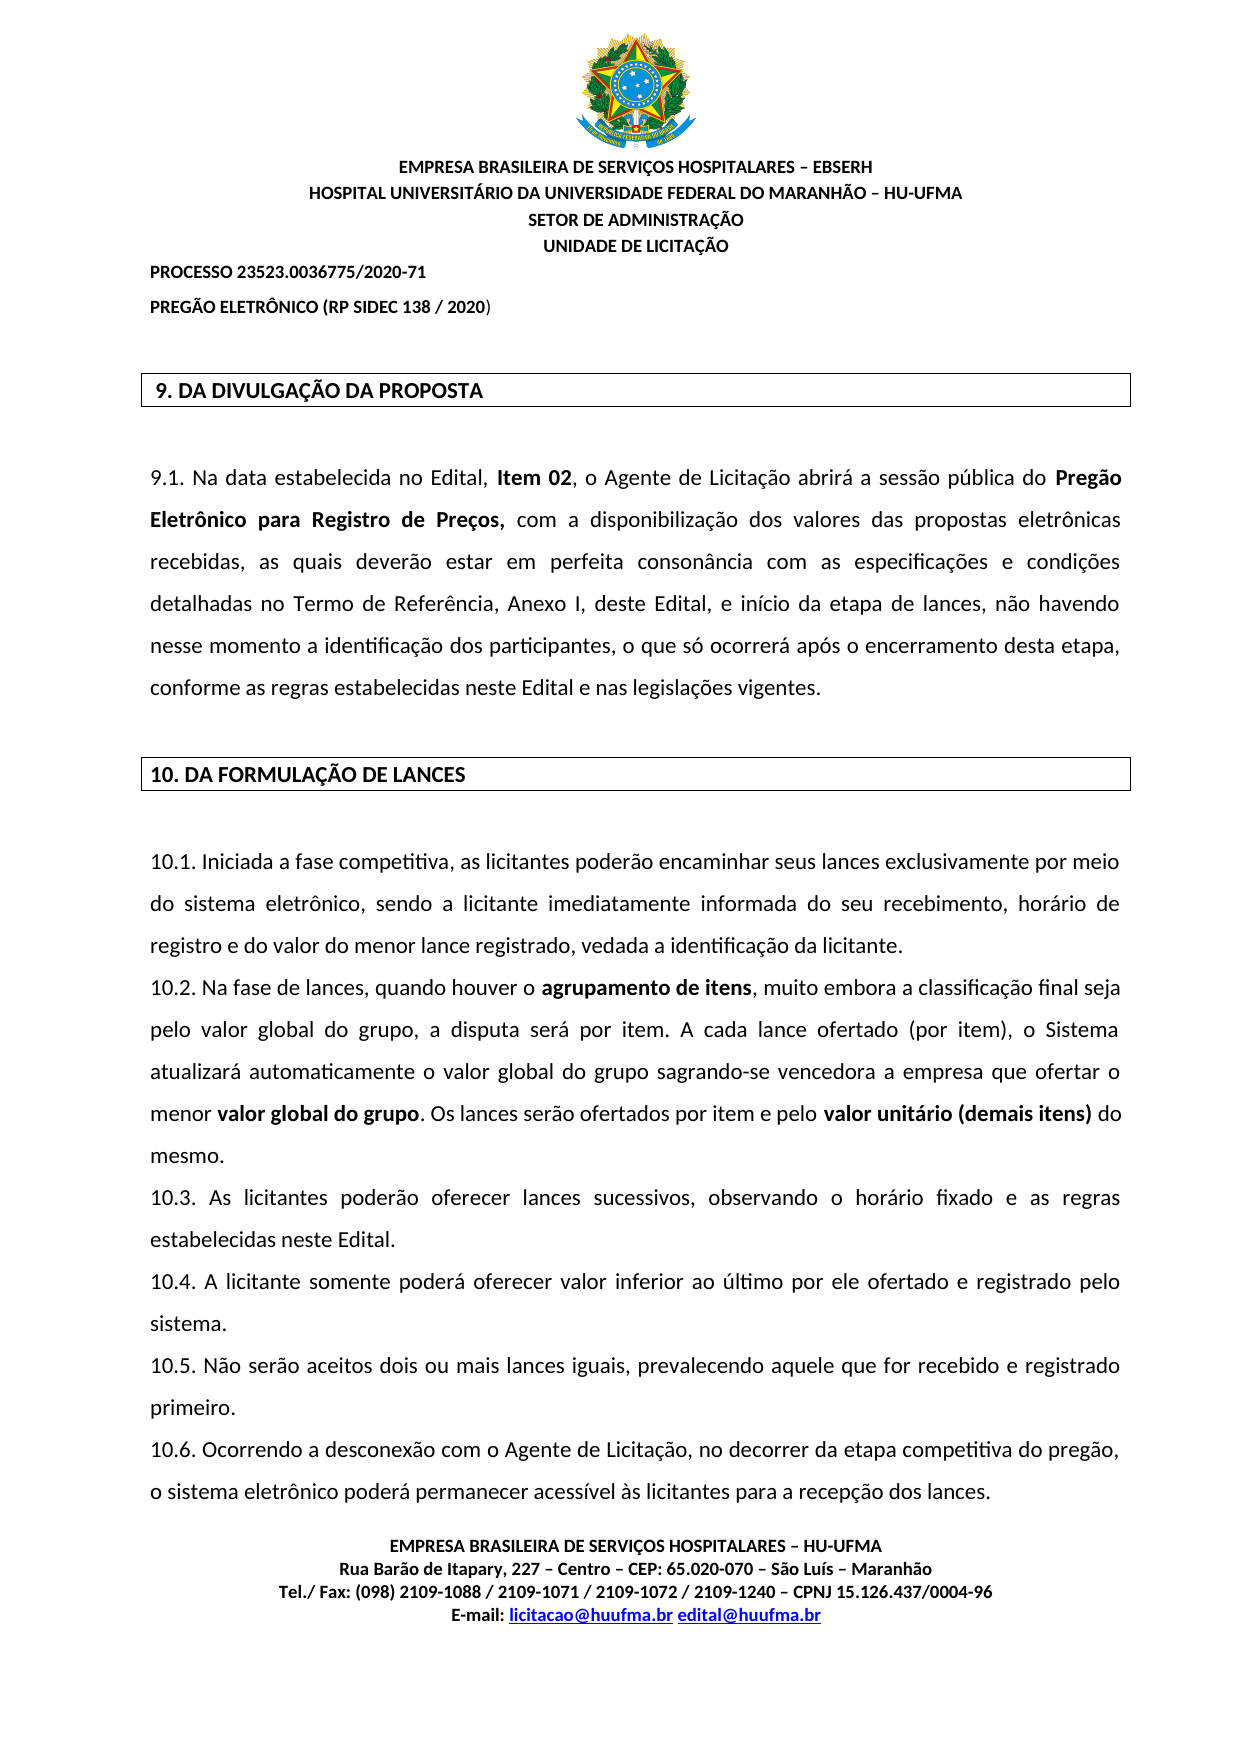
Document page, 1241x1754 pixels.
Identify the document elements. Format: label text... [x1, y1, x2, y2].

picture [571, 30, 701, 152]
text 10.5. Não serão aceitos dois ou mais lances iguais, prevalecendo aquele que for recebido e registrado primeiro. [150, 1351, 1122, 1421]
text 10.4. A licitante somente poderá oferecer valor inferior ao último por ele ofertado e registrado pelo sistema. [150, 1267, 1122, 1337]
text 10.1. Iniciada a fase competitiva, as licitantes poderão encaminhar seus lances exclusivamente por meio do sistema eletrônico, sendo a licitante imediatamente informada do seu recebimento, horário de registro e do valor do menor lance registrado, vedada a identificação da licitante. [150, 847, 1122, 959]
text 9. DA DIVULGAÇÃO DA PROPOSTA [142, 374, 1130, 406]
text 9.1. Na data estabelecida no Edital, Item 02, o Agente de Licitação abrirá a sessão pública do Pregão Eletrônico para Registro de Preços, com a disponibilização dos valores das propostas eletrônicas recebidas, as quais deverão estar em perfeita consonância com as especificações e condições detalhadas no Termo de Referência, Anexo I, deste Edital, e início da etapa de lances, não havendo nesse momento a identificação dos participantes, o que só ocorrerá após o encerramento desta etapa, conforme as regras estabelecidas neste Edital e nas legislações vigentes. [150, 463, 1122, 701]
text 10.3. As licitantes poderão oferecer lances sucessivos, observando o horário fixado e as regras estabelecidas neste Edital. [150, 1183, 1122, 1253]
text 10. DA FORMULAÇÃO DE LANCES [142, 758, 1130, 790]
text 10.6. Ocorrendo a desconexão com o Agente de Licitação, no decorrer da etapa competitiva do pregão, o sistema eletrônico poderá permanecer acessível às licitantes para a recepção dos lances. [150, 1435, 1122, 1505]
text 10.2. Na fase de lances, quando houver o agrupamento de itens, muito embora a classificação final seja pelo valor global do grupo, a disputa será por item. A cada lance ofertado (por item), o Sistema atualizará automaticamente o valor global do grupo sagrando-se vencedora a empresa que ofertar o menor valor global do grupo. Os lances serão ofertados por item e pelo valor unitário (demais itens) do mesmo. [150, 973, 1122, 1169]
